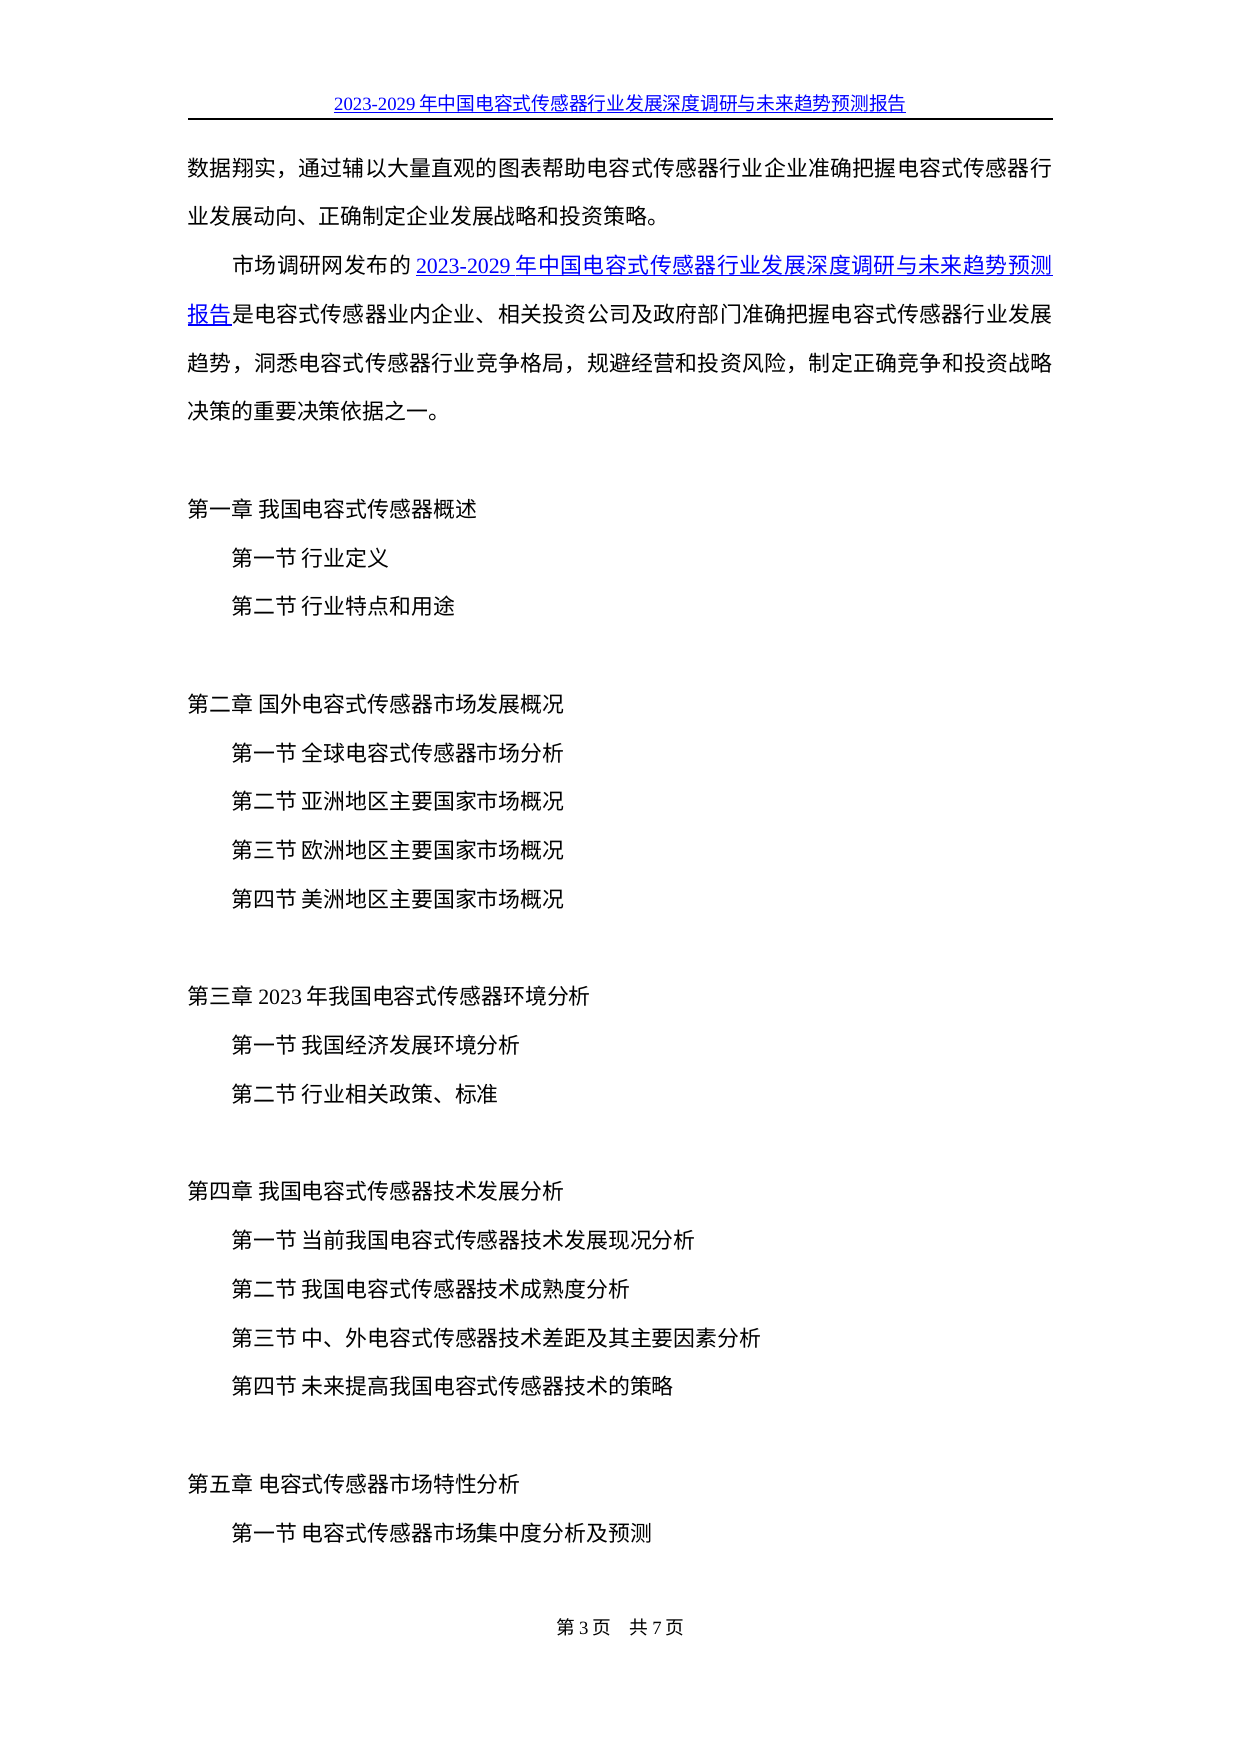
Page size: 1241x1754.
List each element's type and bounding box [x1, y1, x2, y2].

text [187, 150, 1053, 1548]
